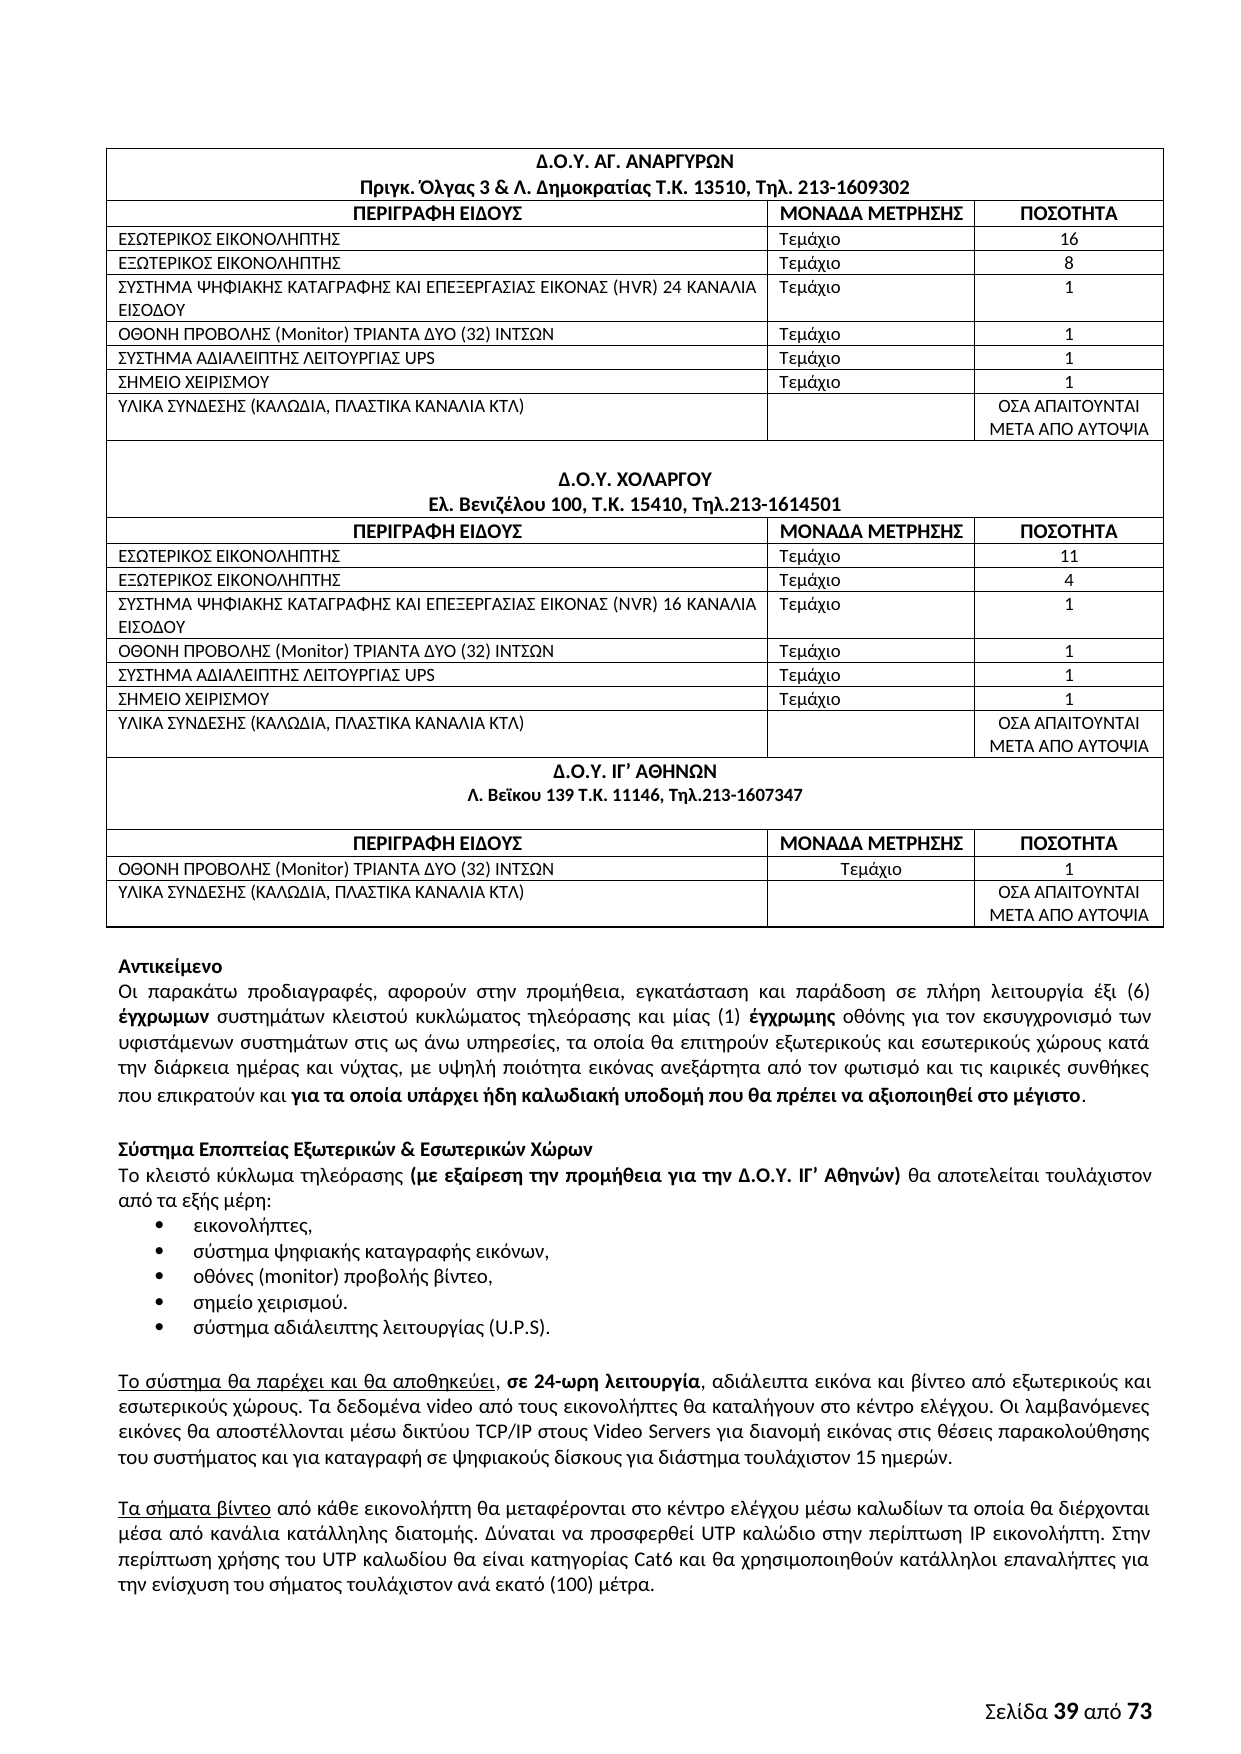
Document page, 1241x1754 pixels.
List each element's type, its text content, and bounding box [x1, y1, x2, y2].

table_cell ΟΘΟΝΗ ΠΡΟΒΟΛΗΣ (Monitor) ΤΡΙΑΝΤΑ ΔΥΟ (32) ΙΝΤΣΩΝ [107, 639, 767, 662]
table_cell ΟΘΟΝΗ ΠΡΟΒΟΛΗΣ (Monitor) ΤΡΙΑΝΤΑ ΔΥΟ (32) ΙΝΤΣΩΝ [107, 857, 767, 879]
list σύστημα ψηφιακής καταγραφής εικόνων, [156, 1238, 1152, 1263]
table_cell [107, 149, 1163, 199]
table_cell ΣΗΜΕΙΟ ΧΕΙΡΙΣΜΟΥ [107, 687, 767, 710]
table_cell [768, 394, 974, 439]
table_cell Τεμάχιο [768, 370, 974, 393]
table_cell Τεμάχιο [768, 639, 974, 662]
table_cell ΕΣΩΤΕΡΙΚΟΣ ΕΙΚΟΝΟΛΗΠΤΗΣ [107, 227, 767, 250]
table_cell 1 [975, 275, 1163, 321]
table_cell ΕΞΩΤΕΡΙΚΟΣ ΕΙΚΟΝΟΛΗΠΤΗΣ [107, 568, 767, 591]
table_cell Τεμάχιο [768, 275, 974, 321]
table_cell ΥΛΙΚΑ ΣΥΝΔΕΣΗΣ (ΚΑΛΩΔΙΑ, ΠΛΑΣΤΙΚΑ ΚΑΝΑΛΙΑ ΚΤΛ) [107, 711, 767, 757]
table_cell Τεμάχιο [768, 251, 974, 274]
table_cell ΠΕΡΙΓΡΑΦΗ ΕΙΔΟΥΣ [107, 201, 767, 226]
table_cell 1 [975, 592, 1163, 638]
table_cell 1 [975, 322, 1163, 345]
table_cell [768, 881, 974, 926]
text Αντικείμενο [118, 953, 1152, 978]
list οθόνες (monitor) προβολής βίντεο, [156, 1263, 1152, 1289]
table_cell ΣΗΜΕΙΟ ΧΕΙΡΙΣΜΟΥ [107, 370, 767, 393]
table_cell ΣΥΣΤΗΜΑ ΑΔΙΑΛΕΙΠΤΗΣ ΛΕΙΤΟΥΡΓΙΑΣ UPS [107, 663, 767, 686]
table_cell ΣΥΣΤΗΜΑ ΨΗΦΙΑΚΗΣ ΚΑΤΑΓΡΑΦΗΣ ΚΑΙ ΕΠΕΞΕΡΓΑΣΙΑΣ ΕΙΚΟΝΑΣ (ΗVR) 24 ΚΑΝΑΛΙΑ ΕΙΣΟΔΟΥ [107, 275, 767, 321]
table_cell 1 [975, 687, 1163, 710]
table_cell 8 [975, 251, 1163, 274]
table_cell Τεμάχιο [768, 346, 974, 369]
table_cell ΥΛΙΚΑ ΣΥΝΔΕΣΗΣ (ΚΑΛΩΔΙΑ, ΠΛΑΣΤΙΚΑ ΚΑΝΑΛΙΑ ΚΤΛ) [107, 881, 767, 926]
table_cell 1 [975, 857, 1163, 879]
table_cell ΟΣΑ ΑΠΑΙΤΟΥΝΤΑΙ ΜΕΤΑ ΑΠΟ ΑΥΤΟΨΙΑ [975, 711, 1163, 757]
table_cell 1 [975, 346, 1163, 369]
table_cell ΣΥΣΤΗΜΑ ΑΔΙΑΛΕΙΠΤΗΣ ΛΕΙΤΟΥΡΓΙΑΣ UPS [107, 346, 767, 369]
table_cell ΠΕΡΙΓΡΑΦΗ ΕΙΔΟΥΣ [107, 518, 767, 543]
table_cell Δ.Ο.Υ. ΧΟΛΑΡΓΟΥ Ελ. Βενιζέλου 100, Τ.Κ. 15410, Τηλ.213-1614501 [107, 441, 1163, 517]
table_cell ΜΟΝΑΔΑ ΜΕΤΡΗΣΗΣ [768, 201, 974, 226]
table_cell ΟΣΑ ΑΠΑΙΤΟΥΝΤΑΙ ΜΕΤΑ ΑΠΟ ΑΥΤΟΨΙΑ [975, 394, 1163, 439]
list σημείο χειρισμού. [156, 1289, 1152, 1314]
table_cell 1 [975, 663, 1163, 686]
text Το σύστημα θα παρέχει και θα αποθηκεύει, σε 24-ωρη λειτουργία, αδιάλειπτα εικόνα και βίντεο από εξωτερικούς και εσωτερικούς χώρους. Τα δεδομένα video από τους εικονολήπτες θα καταλήγουν στο κέντρο ελέγχου. Οι λαμβανόμενες εικόνες θα αποστέλλονται μέσω δικτύου TCP/IP στους Video Servers για διανομή εικόνας στις θέσεις παρακολούθησης του συστήματος και για καταγραφή σε ψηφιακούς δίσκους για διάστημα τουλάχιστον 15 ημερών. [118, 1368, 1152, 1469]
table_cell Τεμάχιο [768, 592, 974, 638]
table_cell ΠΟΣΟΤΗΤΑ [975, 830, 1163, 856]
text Το κλειστό κύκλωμα τηλεόρασης (με εξαίρεση την προμήθεια για την Δ.Ο.Υ. ΙΓ’ Αθηνών) θα αποτελείται τουλάχιστον από τα εξής μέρη: [118, 1162, 1152, 1213]
table_cell ΠΕΡΙΓΡΑΦΗ ΕΙΔΟΥΣ [107, 830, 767, 856]
table_cell Τεμάχιο [768, 663, 974, 686]
table_cell Τεμάχιο [768, 568, 974, 591]
table_cell 1 [975, 370, 1163, 393]
table_cell ΣΥΣΤΗΜΑ ΨΗΦΙΑΚΗΣ ΚΑΤΑΓΡΑΦΗΣ ΚΑΙ ΕΠΕΞΕΡΓΑΣΙΑΣ ΕΙΚΟΝΑΣ (ΝVR) 16 ΚΑΝΑΛΙΑ ΕΙΣΟΔΟΥ [107, 592, 767, 638]
table_cell ΜΟΝΑΔΑ ΜΕΤΡΗΣΗΣ [768, 518, 974, 543]
table_cell ΥΛΙΚΑ ΣΥΝΔΕΣΗΣ (ΚΑΛΩΔΙΑ, ΠΛΑΣΤΙΚΑ ΚΑΝΑΛΙΑ ΚΤΛ) [107, 394, 767, 439]
table_cell Τεμάχιο [768, 544, 974, 567]
table_cell ΠΟΣΟΤΗΤΑ [975, 518, 1163, 543]
table_cell ΕΞΩΤΕΡΙΚΟΣ ΕΙΚΟΝΟΛΗΠΤΗΣ [107, 251, 767, 274]
table_cell ΠΟΣΟΤΗΤΑ [975, 201, 1163, 226]
table_cell Τεμάχιο [768, 227, 974, 250]
table_cell 16 [975, 227, 1163, 250]
list σύστημα αδιάλειπτης λειτουργίας (U.P.S). [156, 1314, 1152, 1340]
table_cell Τεμάχιο [768, 687, 974, 710]
table_cell [768, 711, 974, 757]
text Σύστημα Εποπτείας Εξωτερικών & Εσωτερικών Χώρων [118, 1136, 1152, 1162]
text Οι παρακάτω προδιαγραφές, αφορούν στην προμήθεια, εγκατάσταση και παράδοση σε πλήρη λειτουργία έξι (6) έγχρωμων συστημάτων κλειστού κυκλώματος τηλεόρασης και μίας (1) έγχρωμης οθόνης για τον εκσυγχρονισμό των υφιστάμενων συστημάτων στις ως άνω υπηρεσίες, τα οποία θα επιτηρούν εξωτερικούς και εσωτερικούς χώρους κατά την διάρκεια ημέρας και νύχτας, με υψηλή ποιότητα εικόνας ανεξάρτητα από τον φωτισμό και τις καιρικές συνθήκες που επικρατούν και για τα οποία υπάρχει ήδη καλωδιακή υποδομή που θα πρέπει να αξιοποιηθεί στο μέγιστο. [118, 978, 1152, 1108]
table_cell ΜΟΝΑΔΑ ΜΕΤΡΗΣΗΣ [768, 830, 974, 856]
list εικονολήπτες, [156, 1213, 1152, 1238]
table_cell 11 [975, 544, 1163, 567]
table_cell 4 [975, 568, 1163, 591]
table_cell ΟΣΑ ΑΠΑΙΤΟΥΝΤΑΙ ΜΕΤΑ ΑΠΟ ΑΥΤΟΨΙΑ [975, 881, 1163, 926]
table_cell ΕΣΩΤΕΡΙΚΟΣ ΕΙΚΟΝΟΛΗΠΤΗΣ [107, 544, 767, 567]
table_cell 1 [975, 639, 1163, 662]
table_cell Τεμάχιο [768, 322, 974, 345]
table_cell ΟΘΟΝΗ ΠΡΟΒΟΛΗΣ (Monitor) ΤΡΙΑΝΤΑ ΔΥΟ (32) ΙΝΤΣΩΝ [107, 322, 767, 345]
table_cell Τεμάχιο [768, 857, 974, 879]
text Τα σήματα βίντεο από κάθε εικονολήπτη θα μεταφέρονται στο κέντρο ελέγχου μέσω καλωδίων τα οποία θα διέρχονται μέσα από κανάλια κατάλληλης διατομής. Δύναται να προσφερθεί UTP καλώδιο στην περίπτωση IP εικονολήπτη. Στην περίπτωση χρήσης του UTP καλωδίου θα είναι κατηγορίας Cat6 και θα χρησιμοποιηθούν κατάλληλοι επαναλήπτες για την ενίσχυση του σήματος τουλάχιστον ανά εκατό (100) μέτρα. [118, 1495, 1152, 1597]
table_cell Δ.Ο.Υ. ΙΓ’ ΑΘΗΝΩΝ Λ. Βεϊκου 139 Τ.Κ. 11146, Τηλ.213-1607347 [107, 758, 1163, 829]
